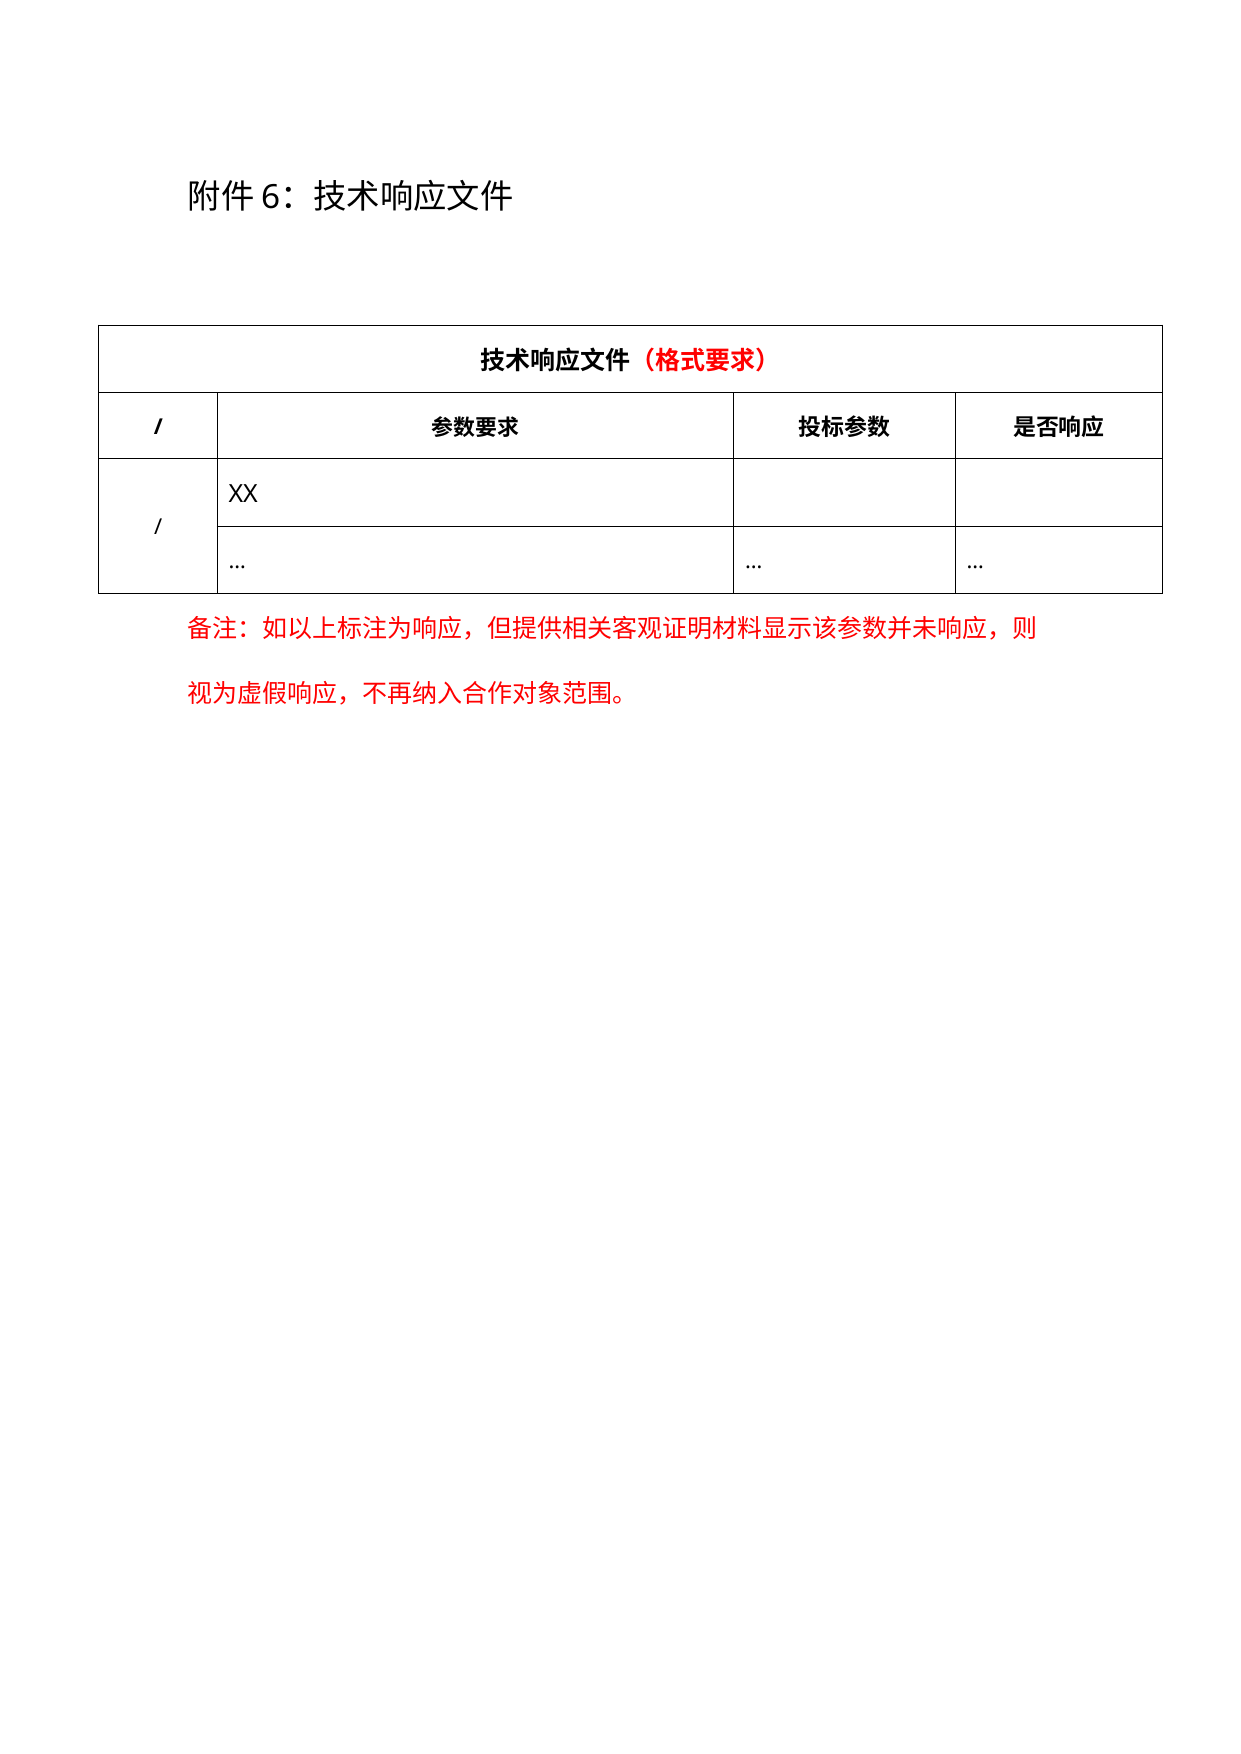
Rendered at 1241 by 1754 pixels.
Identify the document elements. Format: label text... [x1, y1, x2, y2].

table_cell / [99, 459, 217, 593]
table_cell / [99, 393, 217, 458]
table_cell … [218, 527, 733, 593]
table_cell XX [218, 459, 733, 526]
table_cell 投标参数 [734, 393, 955, 458]
table_cell [956, 459, 1162, 526]
text 附件6：技术响应文件 [187, 162, 1053, 227]
table_cell … [734, 527, 955, 593]
table_header 技术响应文件（格式要求） [99, 326, 1162, 392]
table_cell 参数要求 [218, 393, 733, 458]
table_cell … [956, 527, 1162, 593]
table_cell [734, 459, 955, 526]
table_cell 是否响应 [956, 393, 1162, 458]
text 备注：如以上标注为响应，但提供相关客观证明材料显示该参数并未响应，则视为虚假响应，不再纳入合作对象范围。 [187, 594, 1053, 724]
